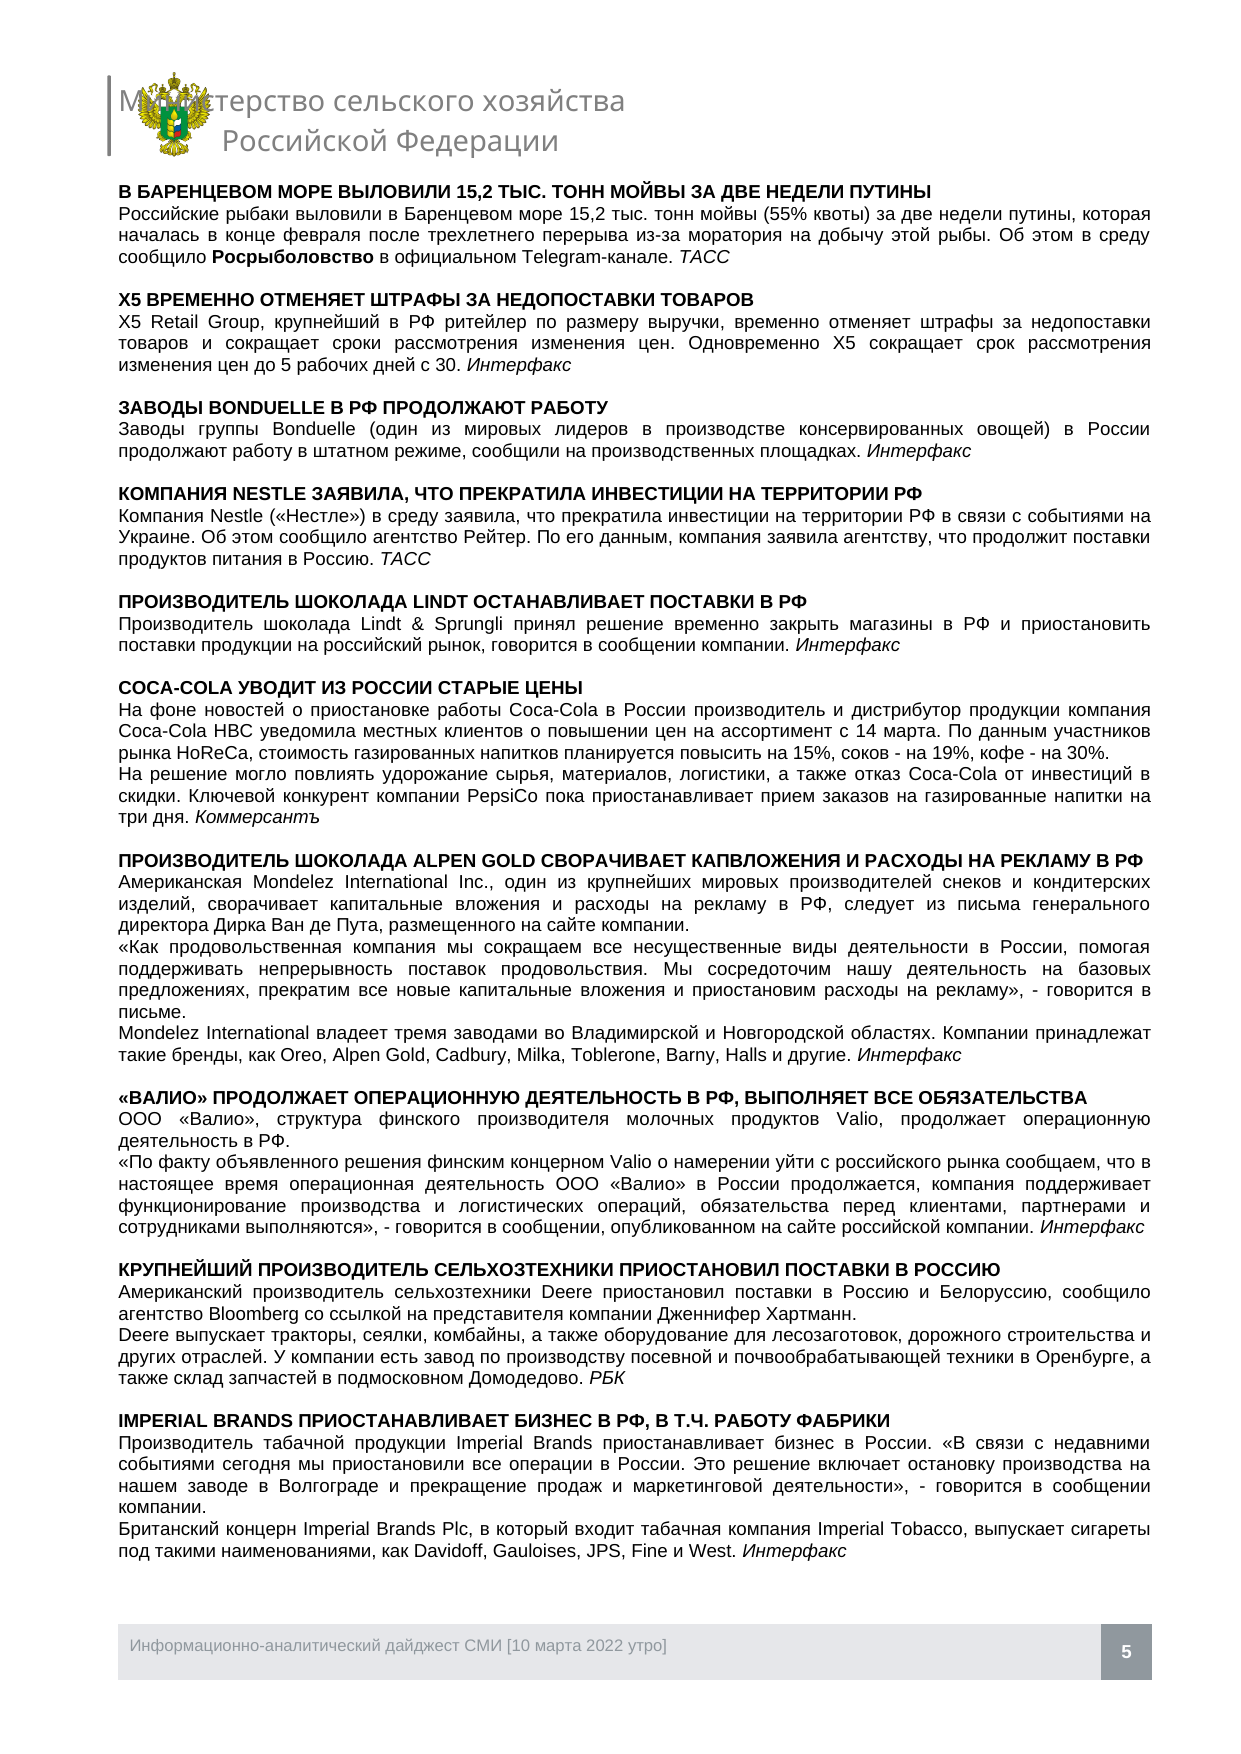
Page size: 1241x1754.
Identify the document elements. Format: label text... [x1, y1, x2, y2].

text ПРОИЗВОДИТЕЛЬ ШОКОЛАДА LINDT ОСТАНАВЛИВАЕТ ПОСТАВКИ В РФ [118, 591, 1152, 612]
text COCA-COLA УВОДИТ ИЗ РОССИИ СТАРЫЕ ЦЕНЫ [118, 677, 1152, 698]
text X5 Retail Group, крупнейший в РФ ритейлер по размеру выручки, временно отменяет штрафы за недопоставки товаров и сокращает сроки рассмотрения изменения цен. Одновременно Х5 сокращает срок рассмотрения изменения цен до 5 рабочих дней с 30. Интерфакс [118, 310, 1152, 375]
text ПРОИЗВОДИТЕЛЬ ШОКОЛАДА ALPEN GOLD СВОРАЧИВАЕТ КАПВЛОЖЕНИЯ И РАСХОДЫ НА РЕКЛАМУ В РФ [118, 849, 1152, 871]
text Заводы группы Bonduelle (один из мировых лидеров в производстве консервированных овощей) в России продолжают работу в штатном режиме, сообщили на производственных площадках. Интерфакс [118, 418, 1152, 461]
text «Как продовольственная компания мы сокращаем все несущественные виды деятельности в России, помогая поддерживать непрерывность поставок продовольствия. Мы сосредоточим нашу деятельность на базовых предложениях, прекратим все новые капитальные вложения и приостановим расходы на рекламу», - говорится в письме. [118, 936, 1152, 1022]
picture [137, 72, 211, 157]
text «По факту объявленного решения финским концерном Valio о намерении уйти с российского рынка сообщаем, что в настоящее время операционная деятельность ООО «Валио» в России продолжается, компания поддерживает функционирование производства и логистических операций, обязательства перед клиентами, партнерами и сотрудниками выполняются», - говорится в сообщении, опубликованном на сайте российской компании. Интерфакс [118, 1151, 1152, 1238]
text ЗАВОДЫ BONDUELLE В РФ ПРОДОЛЖАЮТ РАБОТУ [118, 397, 1152, 418]
text Mondelez International владеет тремя заводами во Владимирской и Новгородской областях. Компании принадлежат такие бренды, как Oreo, Alpen Gold, Cadbury, Milka, Toblerone, Barny, Halls и другие. Интерфакс [118, 1022, 1152, 1065]
text КОМПАНИЯ NESTLE ЗАЯВИЛА, ЧТО ПРЕКРАТИЛА ИНВЕСТИЦИИ НА ТЕРРИТОРИИ РФ [118, 483, 1152, 504]
text Российские рыбаки выловили в Баренцевом море 15,2 тыс. тонн мойвы (55% квоты) за две недели путины, которая началась в конце февраля после трехлетнего перерыва из-за моратория на добычу этой рыбы. Об этом в среду сообщило Росрыболовство в официальном Telegram-канале. ТАСС [118, 203, 1152, 267]
text Американский производитель сельхозтехники Deere приостановил поставки в Россию и Белоруссию, сообщило агентство Bloomberg со ссылкой на представителя компании Дженнифер Хартманн. [118, 1281, 1152, 1324]
text На решение могло повлиять удорожание сырья, материалов, логистики, а также отказ Coca-Cola от инвестиций в скидки. Ключевой конкурент компании PepsiCo пока приостанавливает прием заказов на газированные напитки на три дня. Коммерсантъ [118, 763, 1152, 828]
text «ВАЛИО» ПРОДОЛЖАЕТ ОПЕРАЦИОННУЮ ДЕЯТЕЛЬНОСТЬ В РФ, ВЫПОЛНЯЕТ ВСЕ ОБЯЗАТЕЛЬСТВА [118, 1087, 1152, 1108]
text Компания Nestle («Нестле») в среду заявила, что прекратила инвестиции на территории РФ в связи с событиями на Украине. Об этом сообщило агентство Рейтер. По его данным, компания заявила агентству, что продолжит поставки продуктов питания в Россию. ТАСС [118, 504, 1152, 569]
text Британский концерн Imperial Brands Plc, в который входит табачная компания Imperial Tobacco, выпускает сигареты под такими наименованиями, как Davidoff, Gauloises, JPS, Fine и West. Интерфакс [118, 1518, 1152, 1561]
text На фоне новостей о приостановке работы Coca-Cola в России производитель и дистрибутор продукции компания Coca-Cola HBC уведомила местных клиентов о повышении цен на ассортимент с 14 марта. По данным участников рынка HoReCa, стоимость газированных напитков планируется повысить на 15%, соков - на 19%, кофе - на 30%. [118, 698, 1152, 763]
text ООО «Валио», структура финского производителя молочных продуктов Valio, продолжает операционную деятельность в РФ. [118, 1108, 1152, 1151]
text Производитель шоколада Lindt & Sprungli принял решение временно закрыть магазины в РФ и приостановить поставки продукции на российский рынок, говорится в сообщении компании. Интерфакс [118, 612, 1152, 655]
text Американская Mondelez International Inc., один из крупнейших мировых производителей снеков и кондитерских изделий, сворачивает капитальные вложения и расходы на рекламу в РФ, следует из письма генерального директора Дирка Ван де Пута, размещенного на сайте компании. [118, 871, 1152, 936]
text IMPERIAL BRANDS ПРИОСТАНАВЛИВАЕТ БИЗНЕС В РФ, В Т.Ч. РАБОТУ ФАБРИКИ [118, 1410, 1152, 1432]
text КРУПНЕЙШИЙ ПРОИЗВОДИТЕЛЬ СЕЛЬХОЗТЕХНИКИ ПРИОСТАНОВИЛ ПОСТАВКИ В РОССИЮ [118, 1259, 1152, 1281]
picture [204, 97, 211, 109]
text Производитель табачной продукции Imperial Brands приостанавливает бизнес в России. «В связи с недавними событиями сегодня мы приостановили все операции в России. Это решение включает остановку производства на нашем заводе в Волгограде и прекращение продаж и маркетинговой деятельности», - говорится в сообщении компании. [118, 1432, 1152, 1518]
text Х5 ВРЕМЕННО ОТМЕНЯЕТ ШТРАФЫ ЗА НЕДОПОСТАВКИ ТОВАРОВ [118, 289, 1152, 310]
text Deere выпускает тракторы, сеялки, комбайны, а также оборудование для лесозаготовок, дорожного строительства и других отраслей. У компании есть завод по производству посевной и почвообрабатывающей техники в Оренбурге, а также склад запчастей в подмосковном Домодедово. РБК [118, 1324, 1152, 1388]
text В БАРЕНЦЕВОМ МОРЕ ВЫЛОВИЛИ 15,2 ТЫС. ТОНН МОЙВЫ ЗА ДВЕ НЕДЕЛИ ПУТИНЫ [118, 181, 1152, 203]
